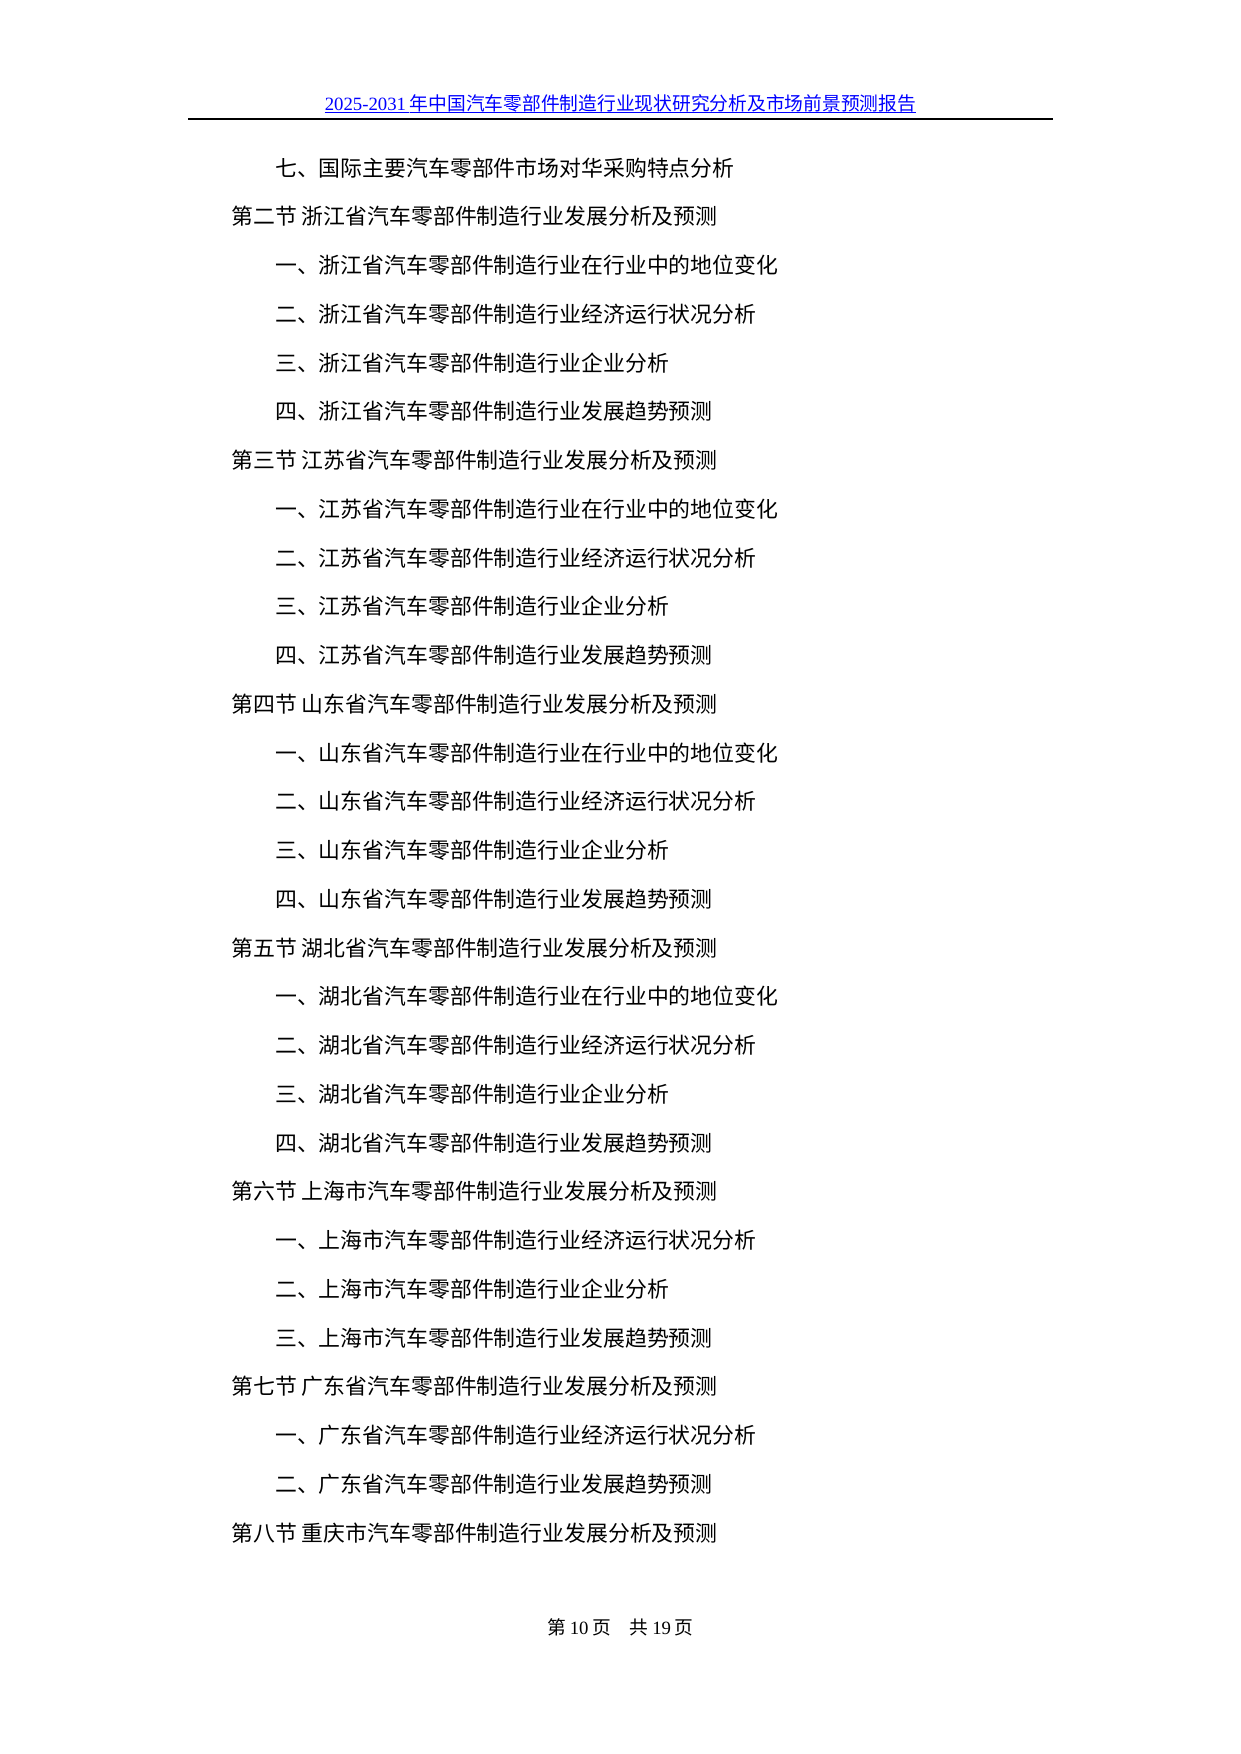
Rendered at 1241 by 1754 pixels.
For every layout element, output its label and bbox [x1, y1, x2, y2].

text [187, 150, 1053, 1548]
